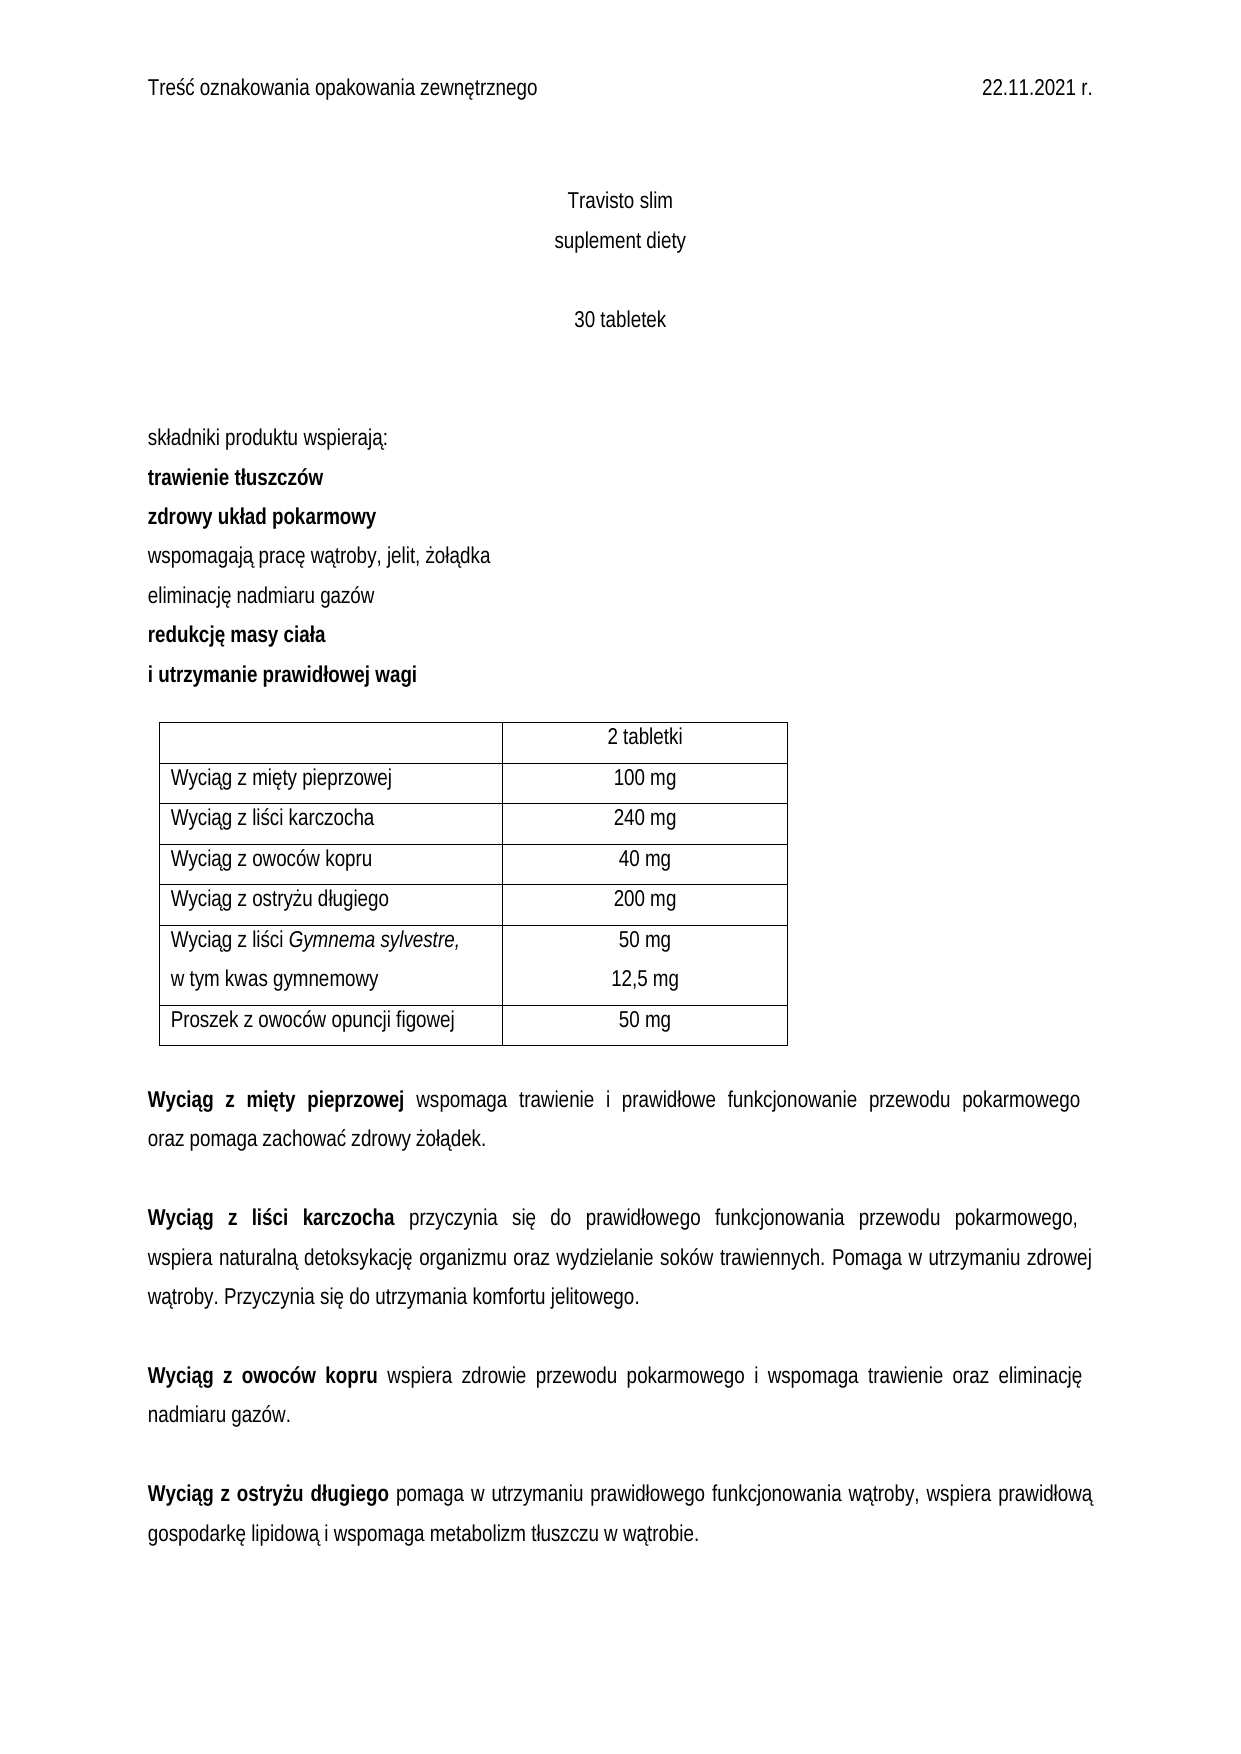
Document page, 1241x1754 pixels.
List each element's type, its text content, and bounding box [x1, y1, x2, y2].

text zdrowy układ pokarmowy [148, 503, 1093, 529]
table_cell 200 mg [503, 885, 787, 924]
text redukcję masy ciała i utrzymanie prawidłowej wagi [148, 621, 1093, 687]
table_cell 50 mg 12,5 mg [503, 926, 787, 1004]
text 30 tabletek [148, 306, 1093, 332]
text eliminację nadmiaru gazów [148, 582, 1093, 608]
table_cell Proszek z owoców opuncji figowej [160, 1006, 502, 1045]
text trawienie tłuszczów [148, 463, 1093, 490]
table_cell 40 mg [503, 845, 787, 884]
table_header 2 tabletki [503, 723, 787, 762]
text wspomagają pracę wątroby, jelit, żołądka [148, 542, 1093, 569]
text składniki produktu wspierają: [148, 424, 1093, 450]
table_cell 240 mg [503, 804, 787, 843]
table_cell Wyciąg z owoców kopru [160, 845, 502, 884]
table_cell Wyciąg z ostryżu długiego [160, 885, 502, 924]
table_cell Wyciąg z liści karczocha [160, 804, 502, 843]
table_cell 100 mg [503, 764, 787, 803]
text Wyciąg z ostryżu długiego pomaga w utrzymaniu prawidłowego funkcjonowania wątroby, wspiera prawidłową gospodarkę lipidową i wspomaga metabolizm tłuszczu w wątrobie. [148, 1480, 1093, 1546]
table_cell Wyciąg z liści Gymnema sylvestre, w tym kwas gymnemowy [160, 926, 502, 1004]
text Travisto slim [148, 187, 1093, 213]
text Wyciąg z owoców kopru wspiera zdrowie przewodu pokarmowego i wspomaga trawienie oraz eliminację nadmiaru gazów. [148, 1362, 1093, 1428]
text suplement diety [148, 227, 1093, 253]
text Wyciąg z liści karczocha przyczynia się do prawidłowego funkcjonowania przewodu pokarmowego, wspiera naturalną detoksykację organizmu oraz wydzielanie soków trawiennych. Pomaga w utrzymaniu zdrowej wątroby. Przyczynia się do utrzymania komfortu jelitowego. [148, 1204, 1093, 1309]
text Wyciąg z mięty pieprzowej wspomaga trawienie i prawidłowe funkcjonowanie przewodu pokarmowego oraz pomaga zachować zdrowy żołądek. [148, 1086, 1093, 1151]
table_cell Wyciąg z mięty pieprzowej [160, 764, 502, 803]
table_header [160, 723, 502, 762]
table_cell 50 mg [503, 1006, 787, 1045]
